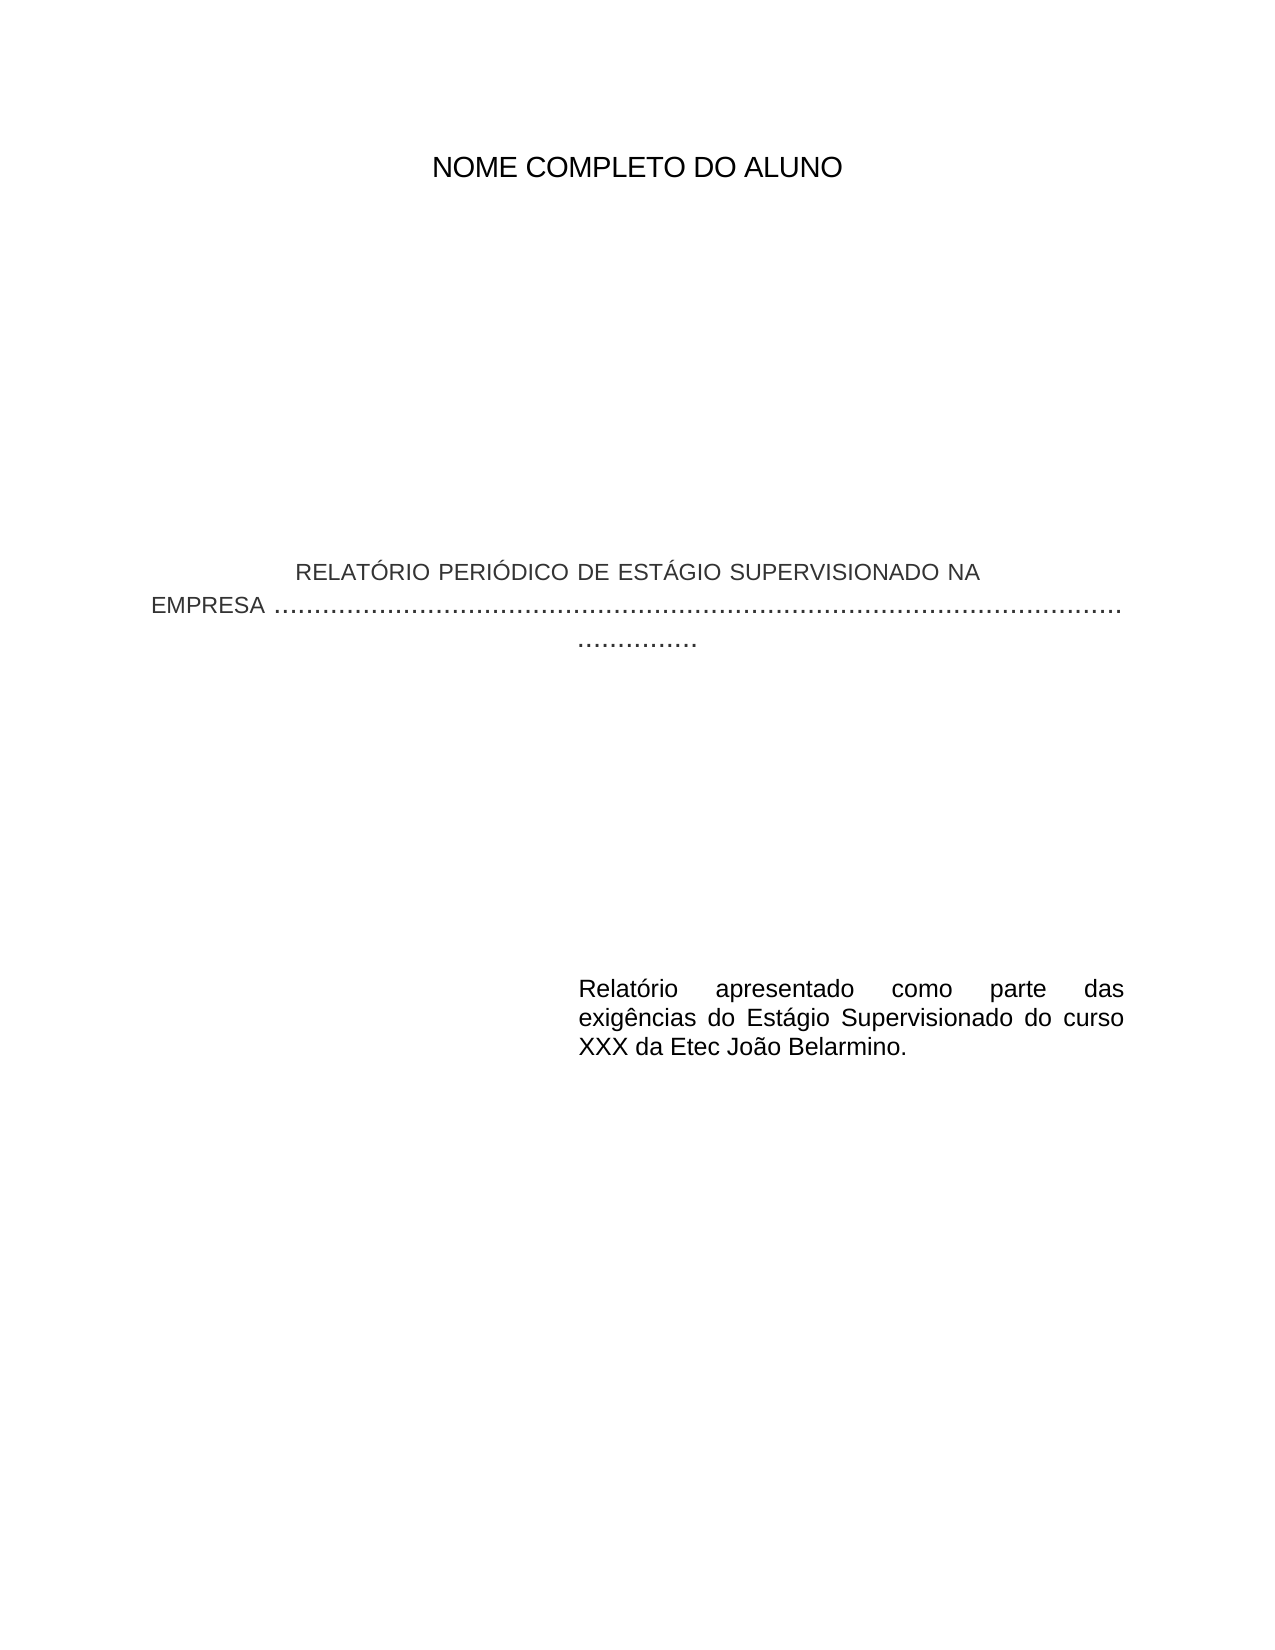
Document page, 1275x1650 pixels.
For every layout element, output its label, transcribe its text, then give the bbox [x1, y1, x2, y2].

text relatório periódico de estágio supervisionado na empresa ........................................................................................................................ [150, 552, 1125, 653]
text nome completo do aluno [150, 150, 1125, 183]
text Relatório apresentado como parte das exigências do Estágio Supervisionado do curso XXX da Etec João Belarmino. [578, 974, 1125, 1060]
